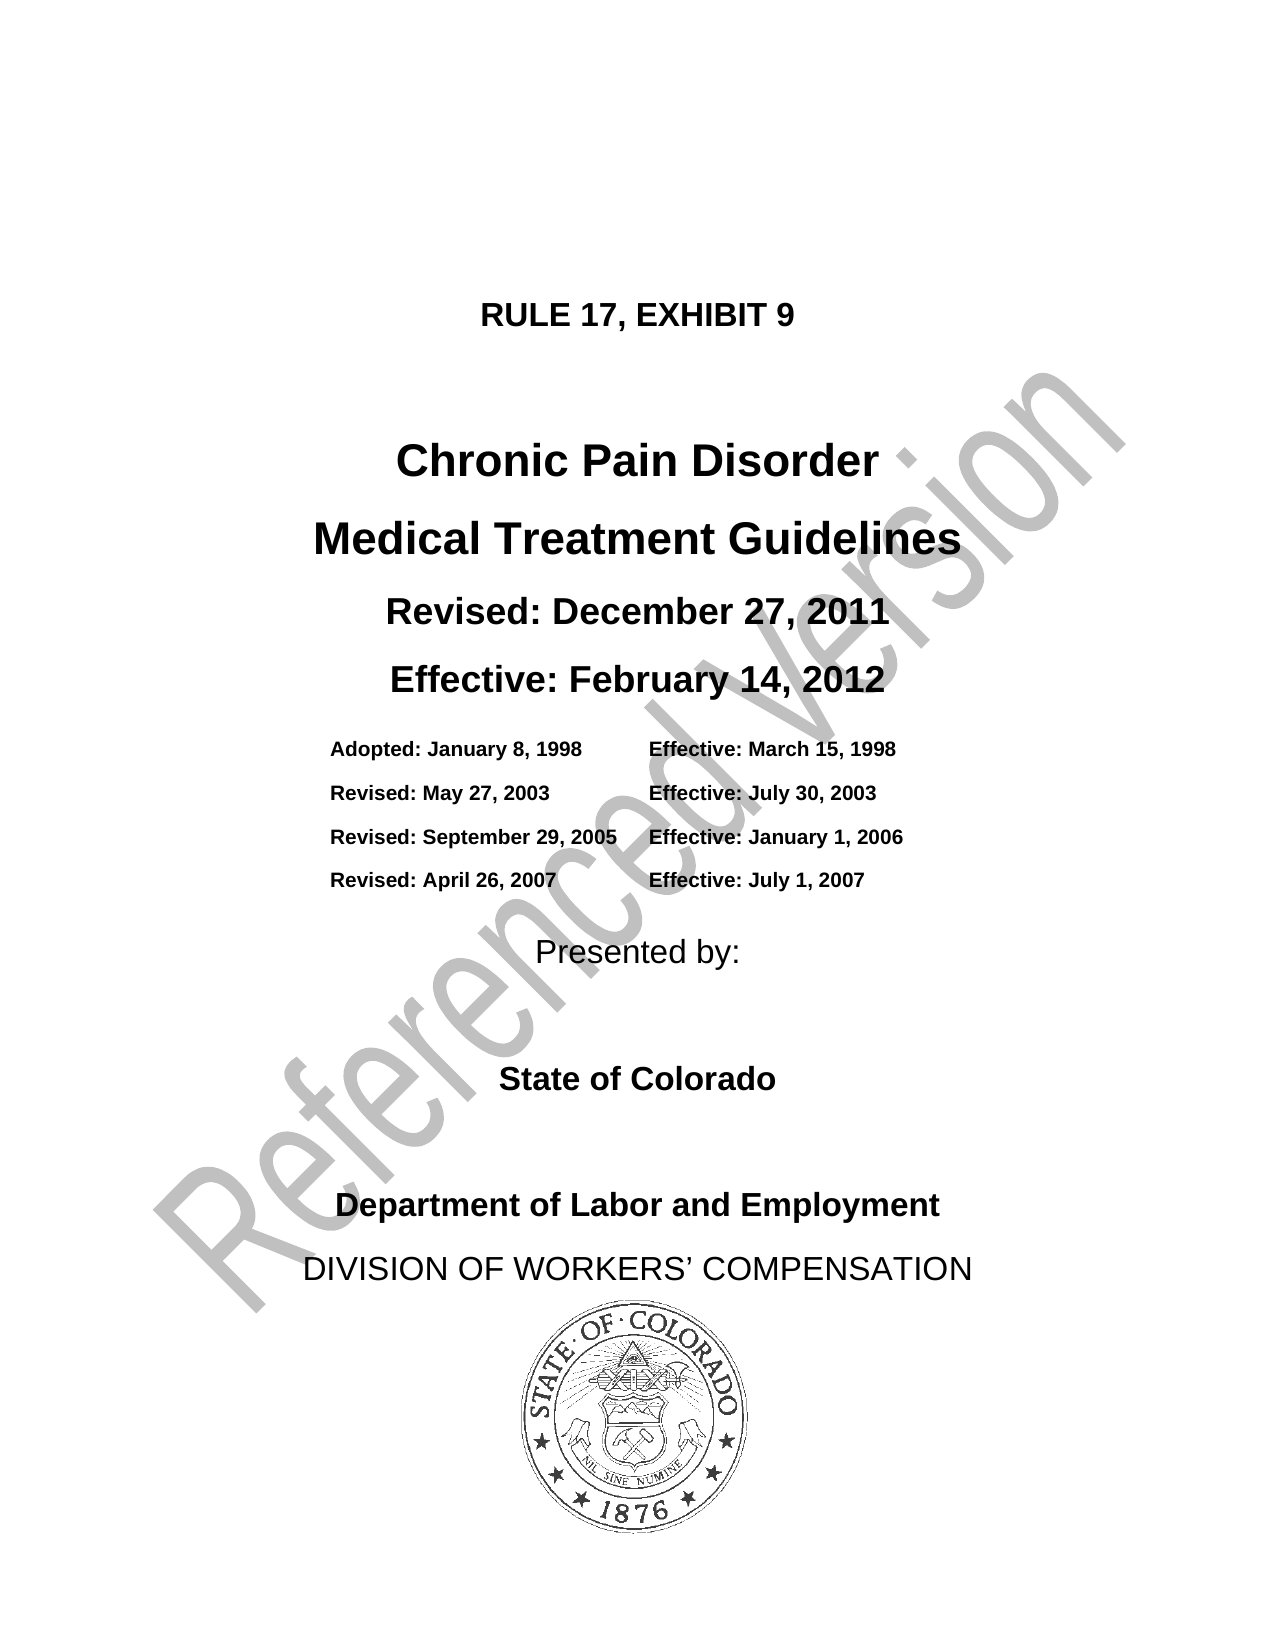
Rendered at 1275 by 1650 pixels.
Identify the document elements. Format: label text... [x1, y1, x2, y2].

table_cell Revised: April 26, 2007 [319, 856, 637, 899]
table_cell Effective: July 30, 2003 [638, 769, 956, 812]
text Effective: February 14, 2012 [150, 657, 1125, 700]
table_cell Effective: January 1, 2006 [638, 812, 956, 856]
table_cell Revised: May 27, 2003 [319, 769, 637, 812]
text State of [150, 1058, 1125, 1097]
text Department of Labor and Employment [150, 1185, 1125, 1224]
text Revised: December 27, 2011 [150, 589, 1125, 632]
title RULE 17, EXHIBIT 9 [150, 295, 1125, 333]
text Medical Treatment Guidelines [150, 511, 1125, 564]
table_header Effective: March 15, 1998 [638, 725, 956, 768]
text c. Opioid/Chemical Treatment Programs: 52 [506, 1292, 757, 1541]
text Chronic Pain Disorder [150, 433, 1125, 486]
title DIVISION OF WORKERS’ COMPENSATION [150, 1249, 1125, 1287]
table_cell Effective: July 1, 2007 [638, 856, 956, 899]
table_header Adopted: January 8, 1998 [319, 725, 637, 768]
text Presented by: [150, 867, 1125, 970]
table_cell Revised: September 29, 2005 [319, 812, 637, 856]
